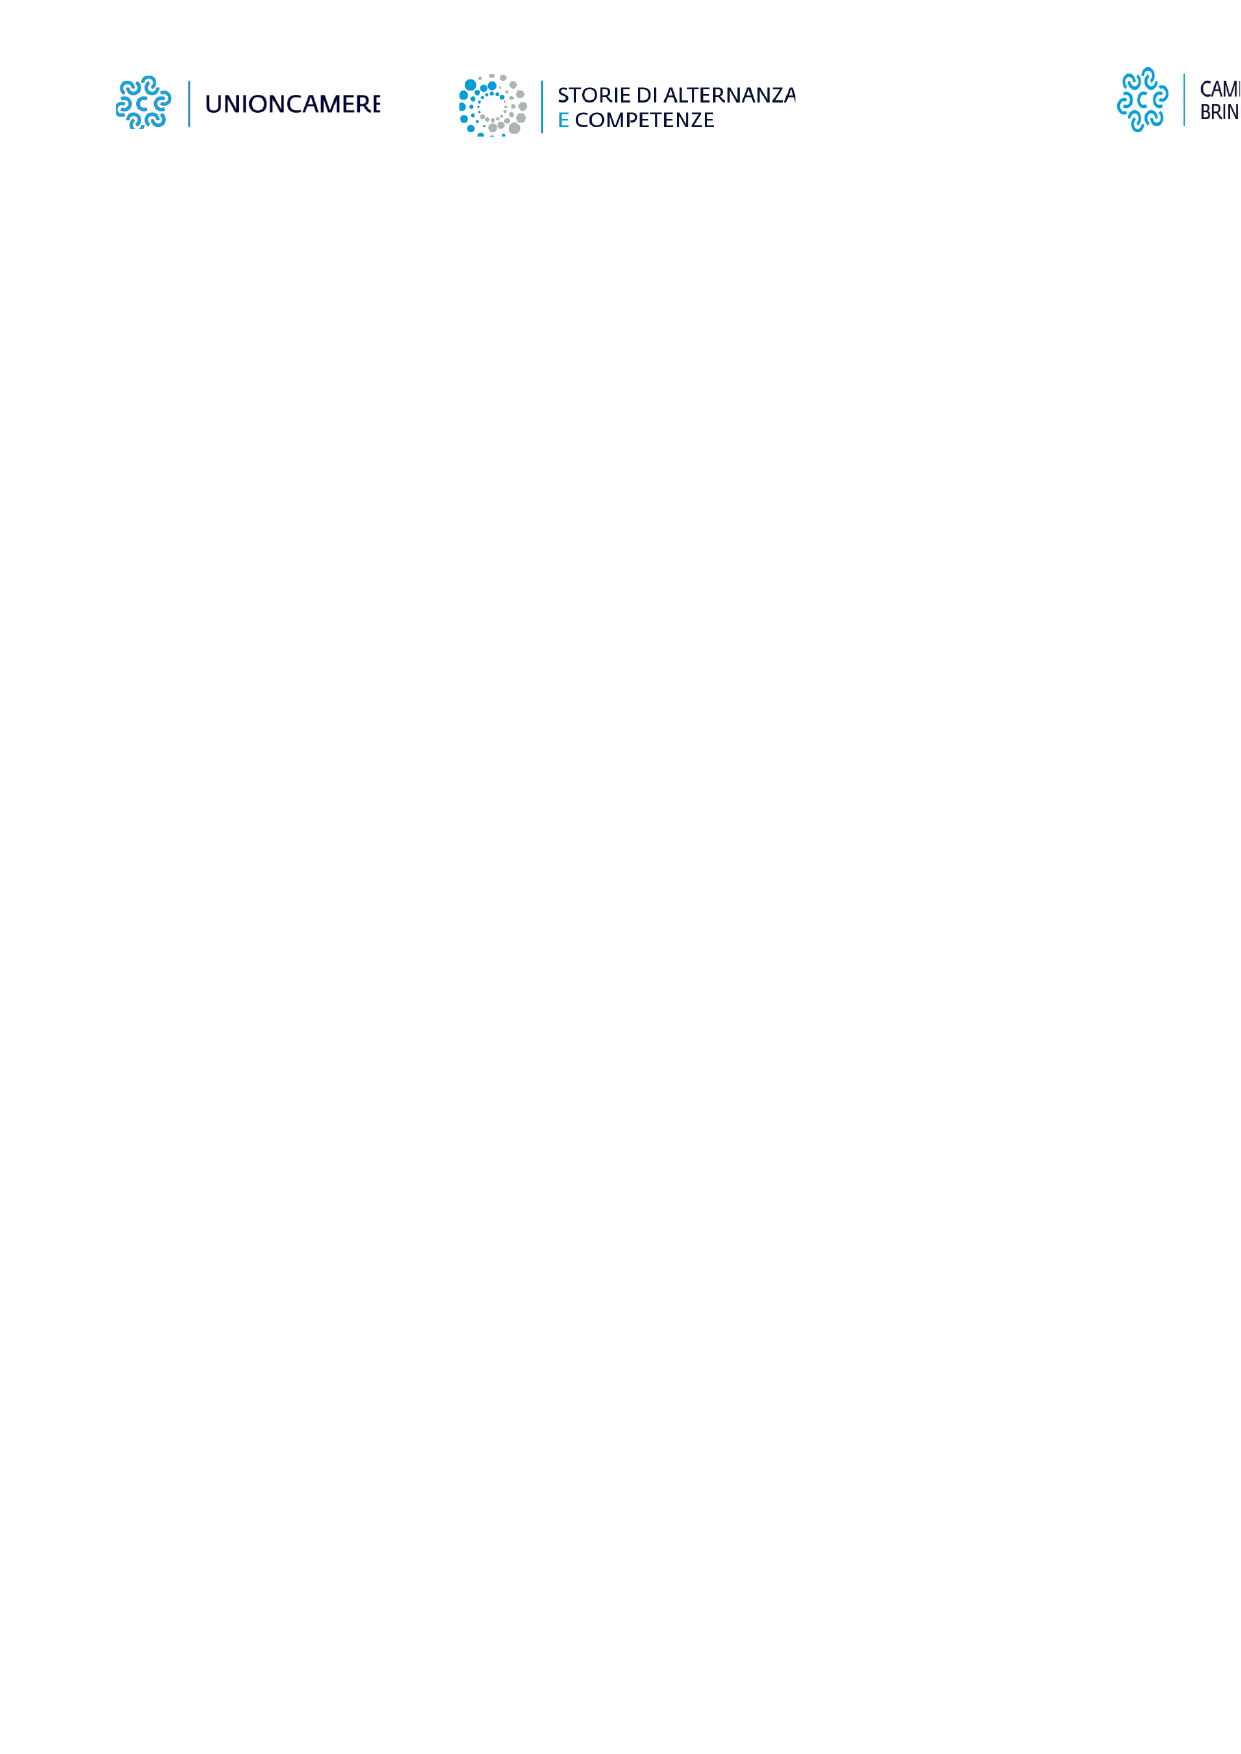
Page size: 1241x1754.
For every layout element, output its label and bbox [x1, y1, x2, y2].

picture [1117, 67, 1241, 132]
picture [114, 75, 381, 129]
picture [457, 73, 796, 136]
